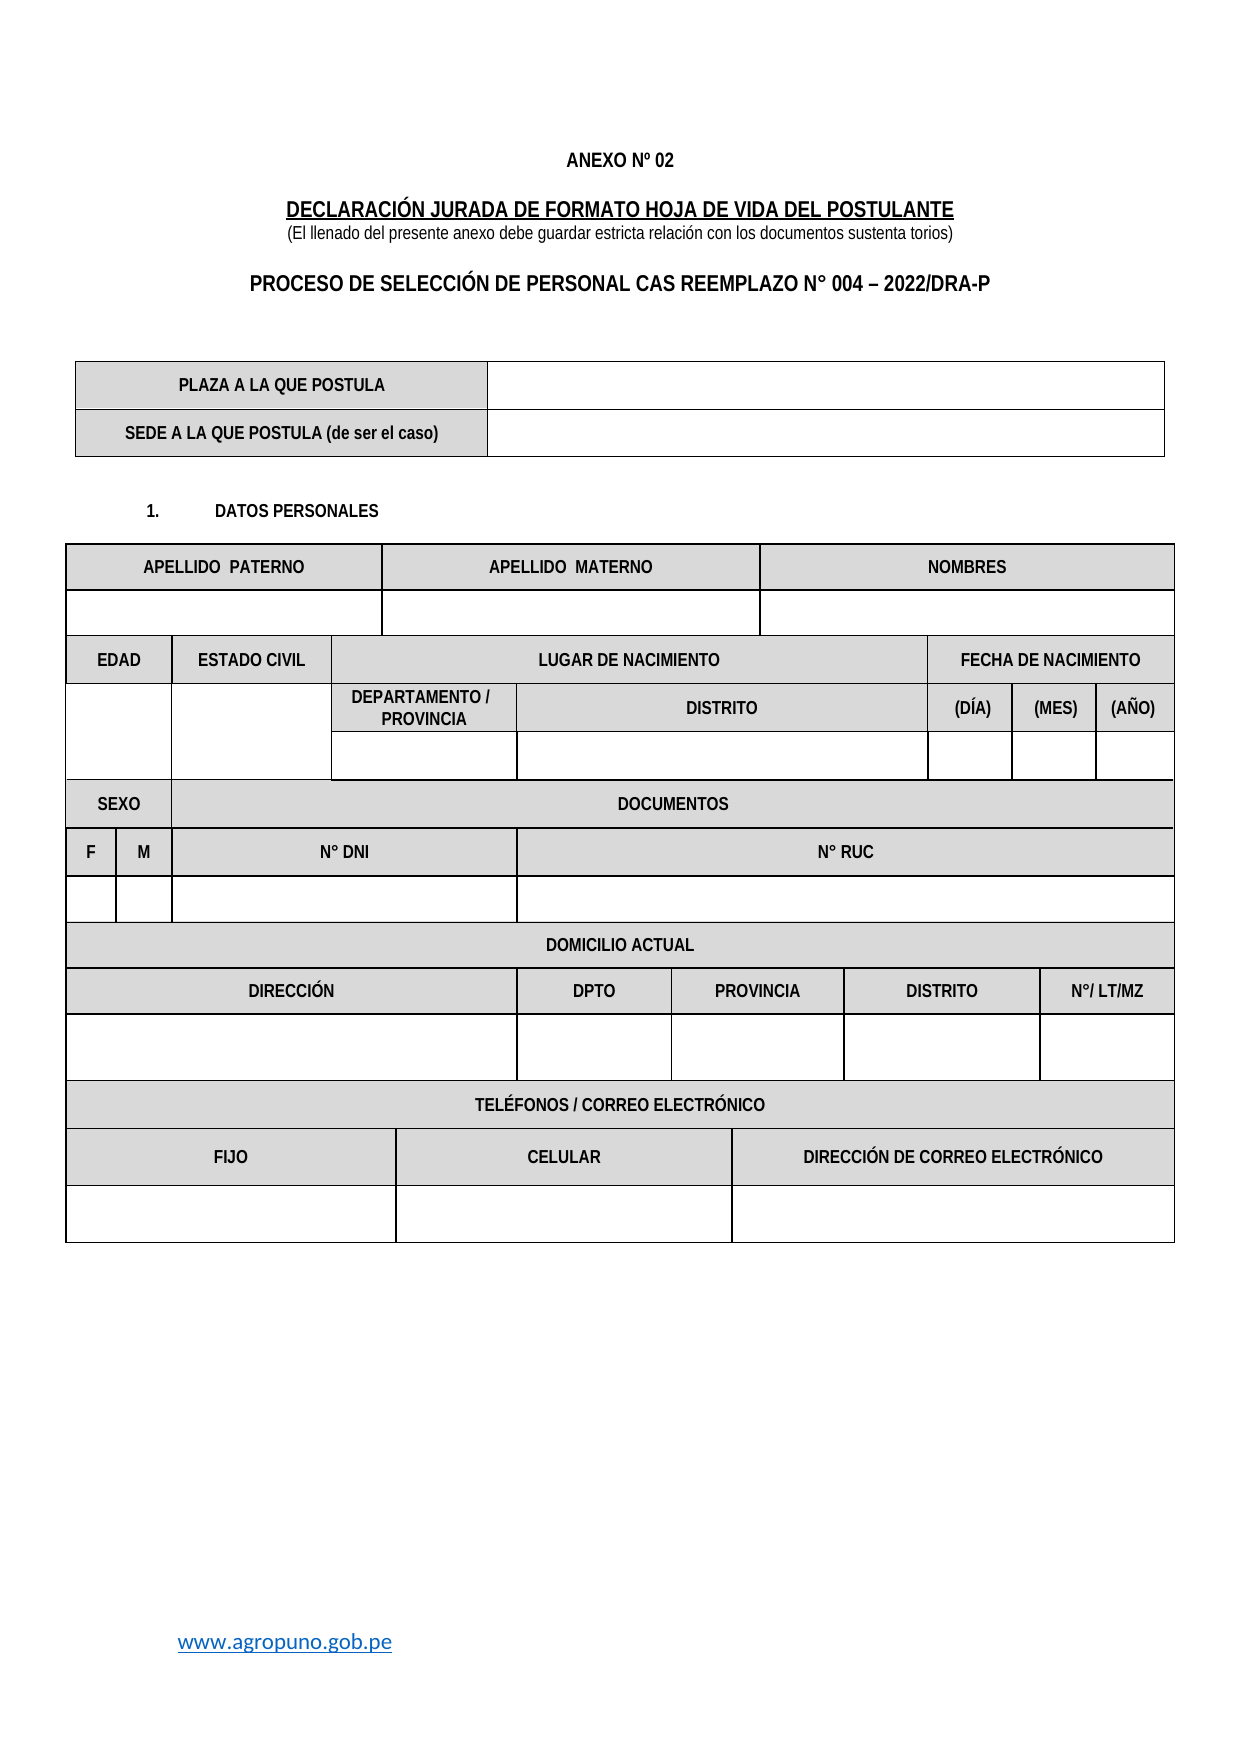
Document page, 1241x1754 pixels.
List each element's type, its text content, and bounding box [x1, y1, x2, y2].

table_cell [67, 1186, 395, 1242]
table_header PLAZA A LA QUE POSTULA [76, 362, 487, 408]
table_cell F [67, 829, 115, 875]
table_cell [383, 591, 759, 635]
table_cell [518, 732, 927, 779]
table_cell [1097, 732, 1174, 779]
table_cell (AÑO) [1097, 684, 1174, 731]
table_cell [397, 1186, 731, 1242]
table_cell FIJO [67, 1129, 395, 1185]
table_cell N° RUC [518, 827, 1174, 875]
table_cell PROVINCIA [672, 969, 843, 1013]
table_cell FECHA DE NACIMIENTO [928, 636, 1174, 683]
table_header APELLIDO PATERNO [67, 545, 381, 589]
table_cell [173, 877, 516, 921]
table_cell [66, 684, 171, 779]
table_cell [488, 410, 1164, 456]
table_cell [518, 877, 1174, 921]
text DECLARACIÓN JURADA DE FORMATO HOJA DE VIDA DEL POSTULANTE [177, 196, 1063, 222]
table_cell DIRECCIÓN DE CORREO ELECTRÓNICO [733, 1129, 1174, 1185]
table_cell LUGAR DE NACIMIENTO [332, 636, 927, 683]
table_cell [518, 1015, 671, 1079]
table_cell [761, 591, 1174, 635]
table_cell DPTO [518, 969, 671, 1013]
table_cell [67, 591, 381, 635]
table_cell [1013, 732, 1095, 779]
table_cell [845, 1015, 1039, 1079]
table_cell [672, 1015, 843, 1079]
table_cell DOCUMENTOS [172, 779, 1174, 827]
table_cell N° DNI [173, 829, 516, 875]
table_cell DISTRITO [845, 969, 1039, 1013]
table_cell N°/ LT/MZ [1041, 969, 1174, 1013]
table_header [488, 362, 1164, 408]
table_cell CELULAR [397, 1129, 731, 1185]
table_cell EDAD [67, 636, 171, 683]
table_cell [172, 731, 331, 779]
table_cell (MES) [1013, 684, 1095, 731]
table_cell [172, 684, 331, 731]
list DATOS PERSONALES [146, 500, 1063, 522]
table_cell [67, 877, 115, 921]
table_header NOMBRES [761, 545, 1174, 589]
table_cell SEXO [66, 780, 171, 827]
table_cell [117, 877, 171, 921]
table_cell [67, 1015, 516, 1079]
text ANEXO Nº 02 [177, 148, 1063, 172]
table_cell DOMICILIO ACTUAL [67, 923, 1174, 967]
table_cell DIRECCIÓN [67, 969, 516, 1013]
table_cell [733, 1186, 1174, 1242]
table_cell TELÉFONOS / CORREO ELECTRÓNICO [67, 1081, 1174, 1128]
table_cell M [117, 829, 171, 875]
text PROCESO DE SELECCIÓN DE PERSONAL CAS REEMPLAZO N° 004 – 2022/DRA-P [177, 270, 1063, 296]
table_cell [929, 732, 1011, 779]
table_cell [1041, 1015, 1174, 1079]
table_cell (DÍA) [928, 684, 1011, 731]
text (El llenado del presente anexo debe guardar estricta relación con los documentos sustenta torios) [177, 222, 1063, 243]
table_cell ESTADO CIVIL [173, 636, 331, 683]
table_cell SEDE A LA QUE POSTULA (de ser el caso) [76, 410, 487, 456]
table_cell [332, 732, 516, 779]
table_cell DEPARTAMENTO / PROVINCIA [332, 684, 516, 731]
table_cell DISTRITO [517, 684, 927, 731]
table_header APELLIDO MATERNO [383, 545, 759, 589]
